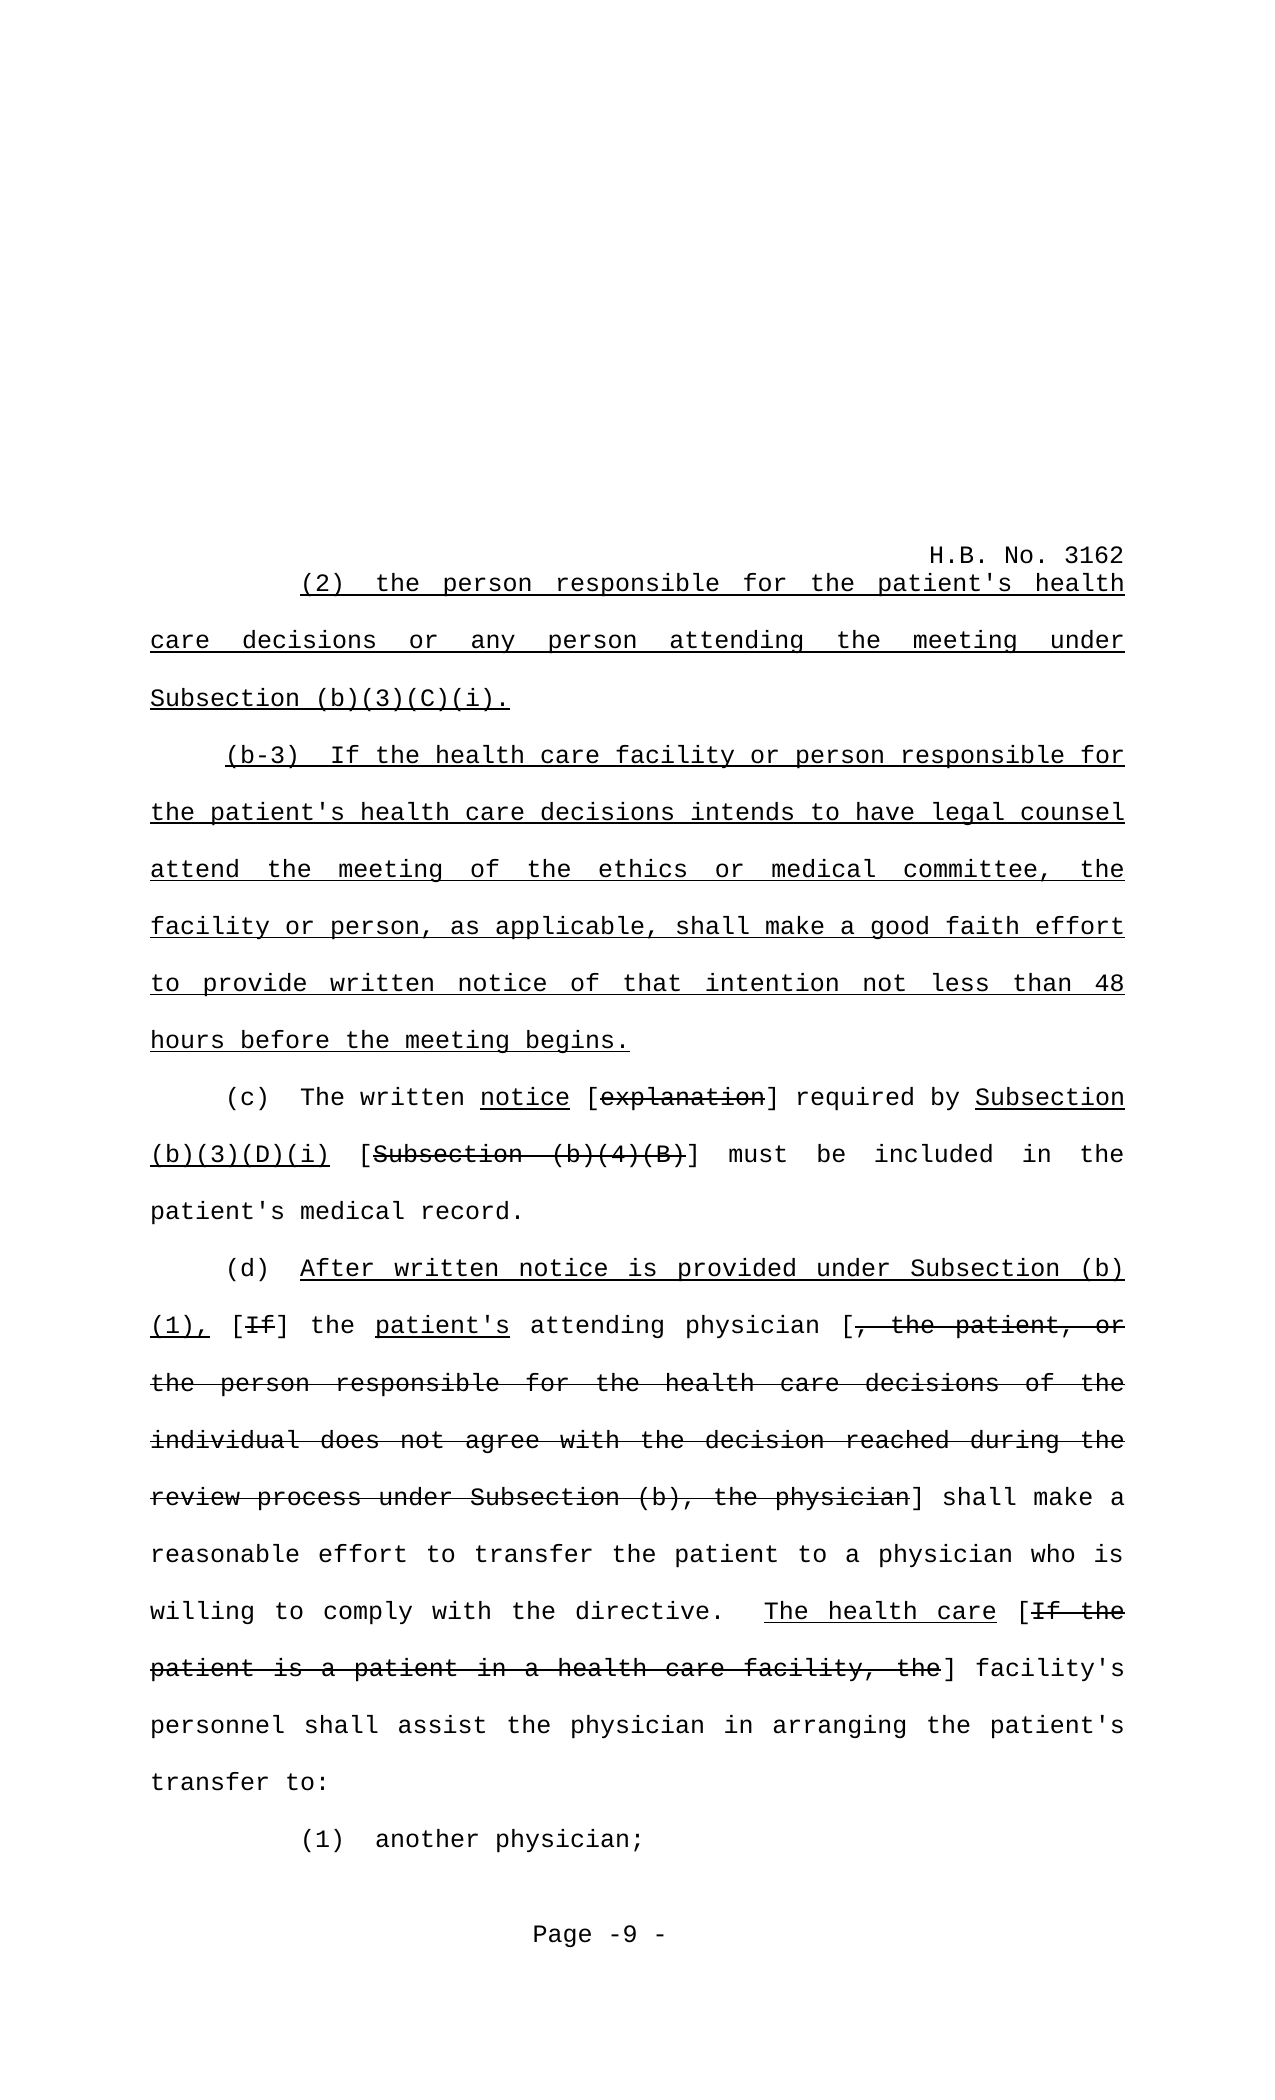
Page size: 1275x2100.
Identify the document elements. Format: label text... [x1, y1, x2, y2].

text (c) The written notice [explanation] required by Subsection (b)(3)(D)(i) [Subsection (b)(4)(B)] must be included in the patient's medical record. [150, 1084, 1125, 1227]
text (2) the person responsible for the patient's health care decisions or any person attending the meeting under Subsection (b)(3)(C)(i). [150, 653, 1125, 713]
text (b-3) If the health care facility or person responsible for the patient's health care decisions intends to have legal counsel attend the meeting of the ethics or medical committee, the facility or person, as applicable, shall make a good faith effort to provide written notice of that intention not less than 48 hours before the meeting begins. [150, 995, 1125, 1056]
text (d) After written notice is provided under Subsection (b)(1), [If] the patient's attending physician [, the patient, or the person responsible for the health care decisions of the individual does not agree with the decision reached during the review process under Subsection (b), the physician] shall make a reasonable effort to transfer the patient to a physician who is willing to comply with the directive. The health care [If the patient is a patient in a health care facility, the] facility's personnel shall assist the physician in arranging the patient's transfer to: [150, 1256, 1125, 1384]
text (1) another physician; [150, 1827, 1125, 1855]
text (b-3) If the health care facility or person responsible for the patient's health care decisions intends to have legal counsel attend the meeting of the ethics or medical committee, the facility or person, as applicable, shall make a good faith effort to provide written notice of that intention not less than 48 hours before the meeting begins. [150, 824, 1125, 880]
text (2) the person responsible for the patient's health care decisions or any person attending the meeting under Subsection (b)(3)(C)(i). [150, 571, 1125, 651]
text (b-3) If the health care facility or person responsible for the patient's health care decisions intends to have legal counsel attend the meeting of the ethics or medical committee, the facility or person, as applicable, shall make a good faith effort to provide written notice of that intention not less than 48 hours before the meeting begins. [150, 742, 1125, 822]
text (b-3) If the health care facility or person responsible for the patient's health care decisions intends to have legal counsel attend the meeting of the ethics or medical committee, the facility or person, as applicable, shall make a good faith effort to provide written notice of that intention not less than 48 hours before the meeting begins. [150, 938, 1125, 994]
text (b-3) If the health care facility or person responsible for the patient's health care decisions intends to have legal counsel attend the meeting of the ethics or medical committee, the facility or person, as applicable, shall make a good faith effort to provide written notice of that intention not less than 48 hours before the meeting begins. [150, 881, 1125, 937]
text (d) After written notice is provided under Subsection (b)(1), [If] the patient's attending physician [, the patient, or the person responsible for the health care decisions of the individual does not agree with the decision reached during the review process under Subsection (b), the physician] shall make a reasonable effort to transfer the patient to a physician who is willing to comply with the directive. The health care [If the patient is a patient in a health care facility, the] facility's personnel shall assist the physician in arranging the patient's transfer to: [150, 1385, 1125, 1441]
text (d) After written notice is provided under Subsection (b)(1), [If] the patient's attending physician [, the patient, or the person responsible for the health care decisions of the individual does not agree with the decision reached during the review process under Subsection (b), the physician] shall make a reasonable effort to transfer the patient to a physician who is willing to comply with the directive. The health care [If the patient is a patient in a health care facility, the] facility's personnel shall assist the physician in arranging the patient's transfer to: [150, 1442, 1125, 1798]
